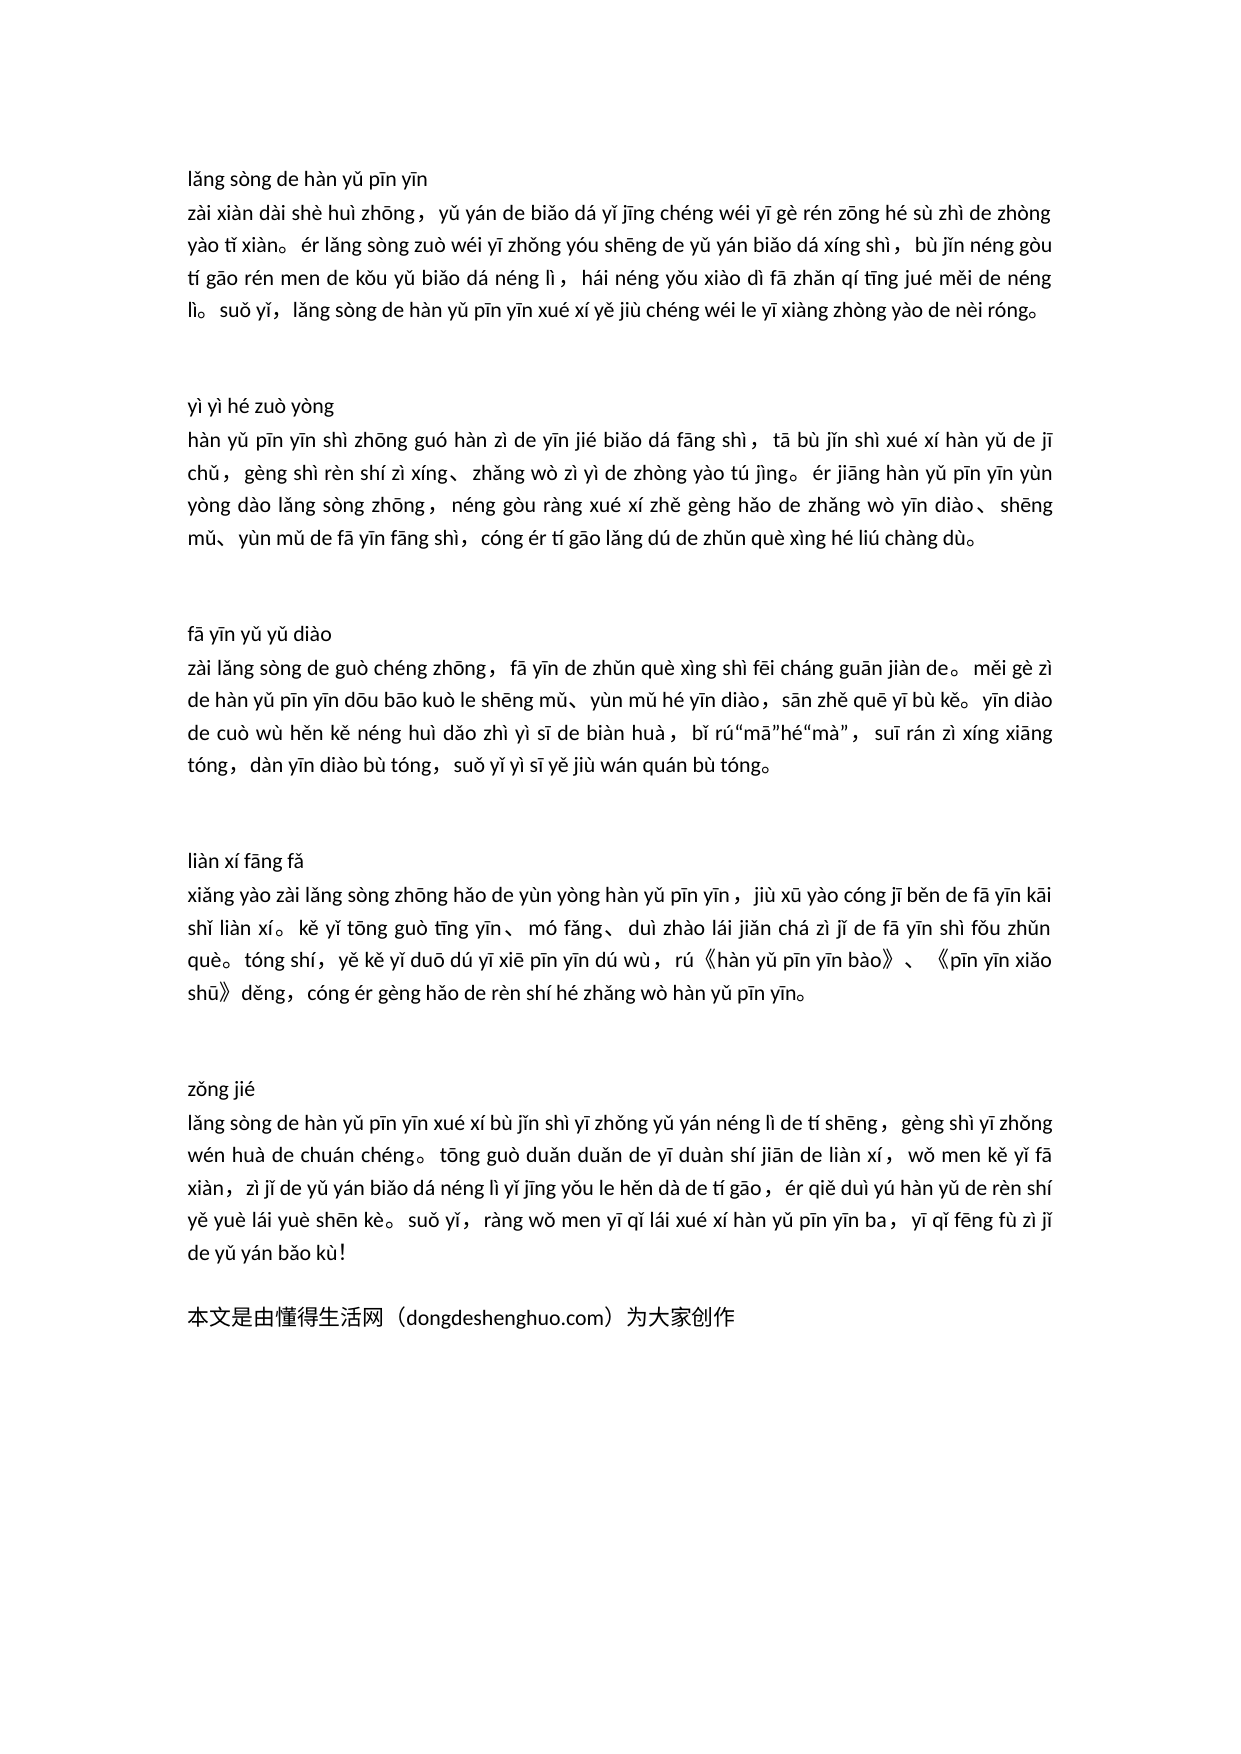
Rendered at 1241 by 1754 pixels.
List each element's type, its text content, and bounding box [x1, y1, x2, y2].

text liàn xí fāng fǎ [187, 844, 1053, 877]
text zài xiàn dài shè huì zhōng，yǔ yán de biǎo dá yǐ jīng chéng wéi yī gè rén zōng hé sù zhì de zhòng yào tǐ xiàn。ér lǎng sòng zuò wéi yī zhǒng yóu shēng de yǔ yán biǎo dá xíng shì，bù jǐn néng gòu tí gāo rén men de kǒu yǔ biǎo dá néng lì，hái néng yǒu xiào dì fā zhǎn qí tīng jué měi de néng lì。suǒ yǐ，lǎng sòng de hàn yǔ pīn yīn xué xí yě jiù chéng wéi le yī xiàng zhòng yào de nèi róng。 [187, 194, 1053, 324]
text zǒng jié [187, 1072, 1053, 1104]
text zài lǎng sòng de guò chéng zhōng，fā yīn de zhǔn què xìng shì fēi cháng guān jiàn de。měi gè zì de hàn yǔ pīn yīn dōu bāo kuò le shēng mǔ、yùn mǔ hé yīn diào，sān zhě quē yī bù kě。yīn diào de cuò wù hěn kě néng huì dǎo zhì yì sī de biàn huà，bǐ rú“mā”hé“mà”，suī rán zì xíng xiāng tóng，dàn yīn diào bù tóng，suǒ yǐ yì sī yě jiù wán quán bù tóng。 [187, 649, 1053, 779]
text lǎng sòng de hàn yǔ pīn yīn xué xí bù jǐn shì yī zhǒng yǔ yán néng lì de tí shēng，gèng shì yī zhǒng wén huà de chuán chéng。tōng guò duǎn duǎn de yī duàn shí jiān de liàn xí，wǒ men kě yǐ fā xiàn，zì jǐ de yǔ yán biǎo dá néng lì yǐ jīng yǒu le hěn dà de tí gāo，ér qiě duì yú hàn yǔ de rèn shí yě yuè lái yuè shēn kè。suǒ yǐ，ràng wǒ men yī qǐ lái xué xí hàn yǔ pīn yīn ba，yī qǐ fēng fù zì jǐ de yǔ yán bǎo kù！ [187, 1104, 1053, 1267]
text fā yīn yǔ yǔ diào [187, 617, 1053, 649]
text 本文是由懂得生活网（dongdeshenghuo.com）为大家创作 [187, 1299, 1053, 1332]
text xiǎng yào zài lǎng sòng zhōng hǎo de yùn yòng hàn yǔ pīn yīn，jiù xū yào cóng jī běn de fā yīn kāi shǐ liàn xí。kě yǐ tōng guò tīng yīn、mó fǎng、duì zhào lái jiǎn chá zì jǐ de fā yīn shì fǒu zhǔn què。tóng shí，yě kě yǐ duō dú yī xiē pīn yīn dú wù，rú《hàn yǔ pīn yīn bào》、《pīn yīn xiǎo shū》děng，cóng ér gèng hǎo de rèn shí hé zhǎng wò hàn yǔ pīn yīn。 [187, 877, 1053, 1007]
text yì yì hé zuò yòng [187, 389, 1053, 422]
text lǎng sòng de hàn yǔ pīn yīn [187, 162, 1053, 194]
text hàn yǔ pīn yīn shì zhōng guó hàn zì de yīn jié biǎo dá fāng shì，tā bù jǐn shì xué xí hàn yǔ de jī chǔ，gèng shì rèn shí zì xíng、zhǎng wò zì yì de zhòng yào tú jìng。ér jiāng hàn yǔ pīn yīn yùn yòng dào lǎng sòng zhōng，néng gòu ràng xué xí zhě gèng hǎo de zhǎng wò yīn diào、shēng mǔ、yùn mǔ de fā yīn fāng shì，cóng ér tí gāo lǎng dú de zhǔn què xìng hé liú chàng dù。 [187, 422, 1053, 552]
